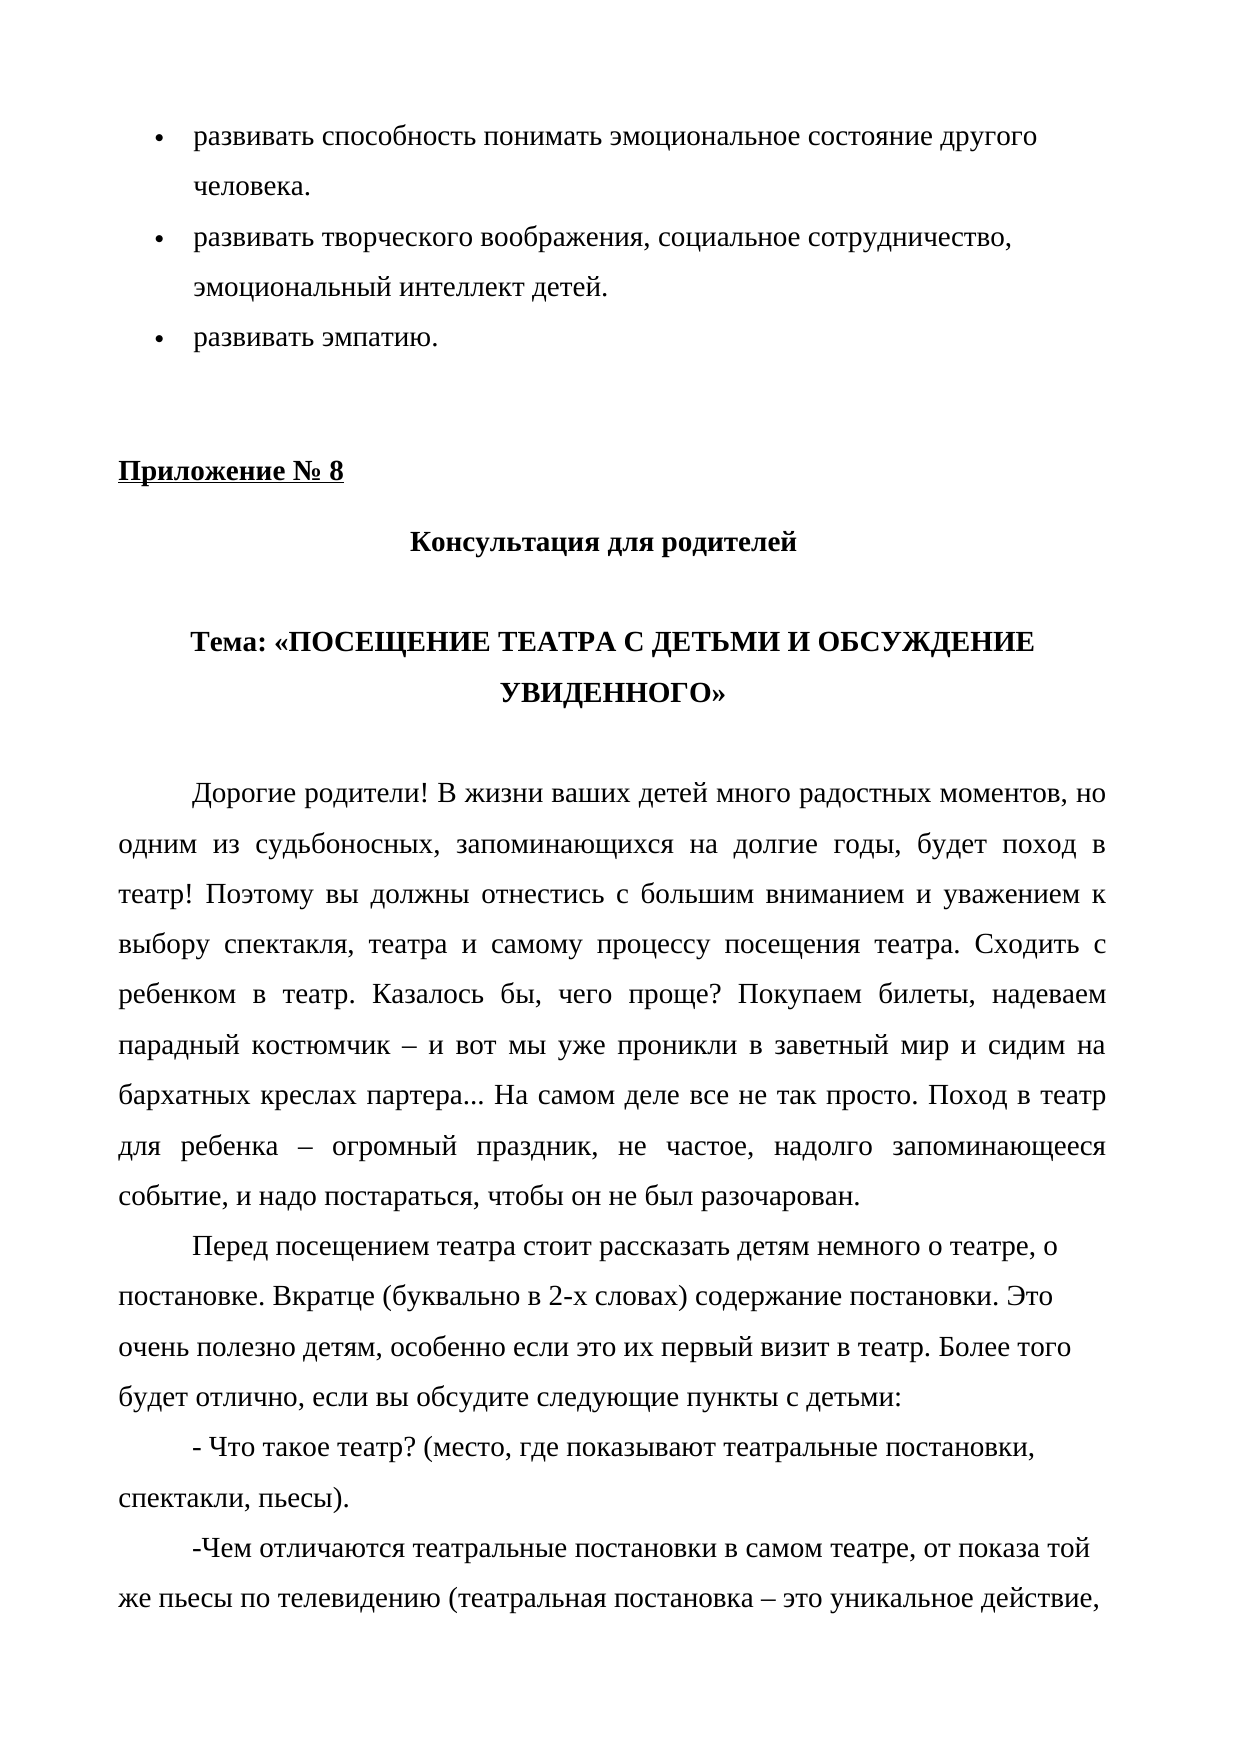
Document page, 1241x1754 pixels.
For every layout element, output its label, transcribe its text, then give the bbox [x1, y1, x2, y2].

text Тема: «ПОСЕЩЕНИЕ ТЕАТРА С ДЕТЬМИ И ОБСУЖДЕНИЕ УВИДЕННОГО» [118, 624, 1107, 708]
text Перед посещением театра стоит рассказать детям немного о театре, о постановке. Вкратце (буквально в 2-х словах) содержание постановки. Это очень полезно детям, особенно если это их первый визит в театр. Более того будет отлично, если вы обсудите следующие пункты с детьми: [118, 1228, 1107, 1413]
list развивать способность понимать эмоциональное состояние другого человека. [156, 118, 1107, 202]
text - Что такое театр? (место, где показывают театральные постановки, спектакли, пьесы). [118, 1429, 1107, 1513]
list развивать творческого воображения, социальное сотрудничество, эмоциональный интеллект детей. [156, 219, 1107, 303]
list развивать эмпатию. [156, 319, 1107, 353]
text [118, 1530, 1107, 1614]
text Дорогие родители! В жизни ваших детей много радостных моментов, но одним из судьбоносных, запоминающихся на долгие годы, будет поход в театр! Поэтому вы должны отнестись с большим вниманием и уважением к выбору спектакля, театра и самому процессу посещения театра. Сходить с ребенком в театр. Казалось бы, чего проще? Покупаем билеты, надеваем парадный костюмчик – и вот мы уже проникли в заветный мир и сидим на бархатных креслах партера... На самом деле все не так просто. Поход в театр для ребенка – огромный праздник, не частое, надолго запоминающееся событие, и надо постараться, чтобы он не был разочарован. [118, 775, 1107, 1211]
text Приложение № 8 [118, 453, 1107, 486]
text Консультация для родителей [118, 524, 1107, 557]
